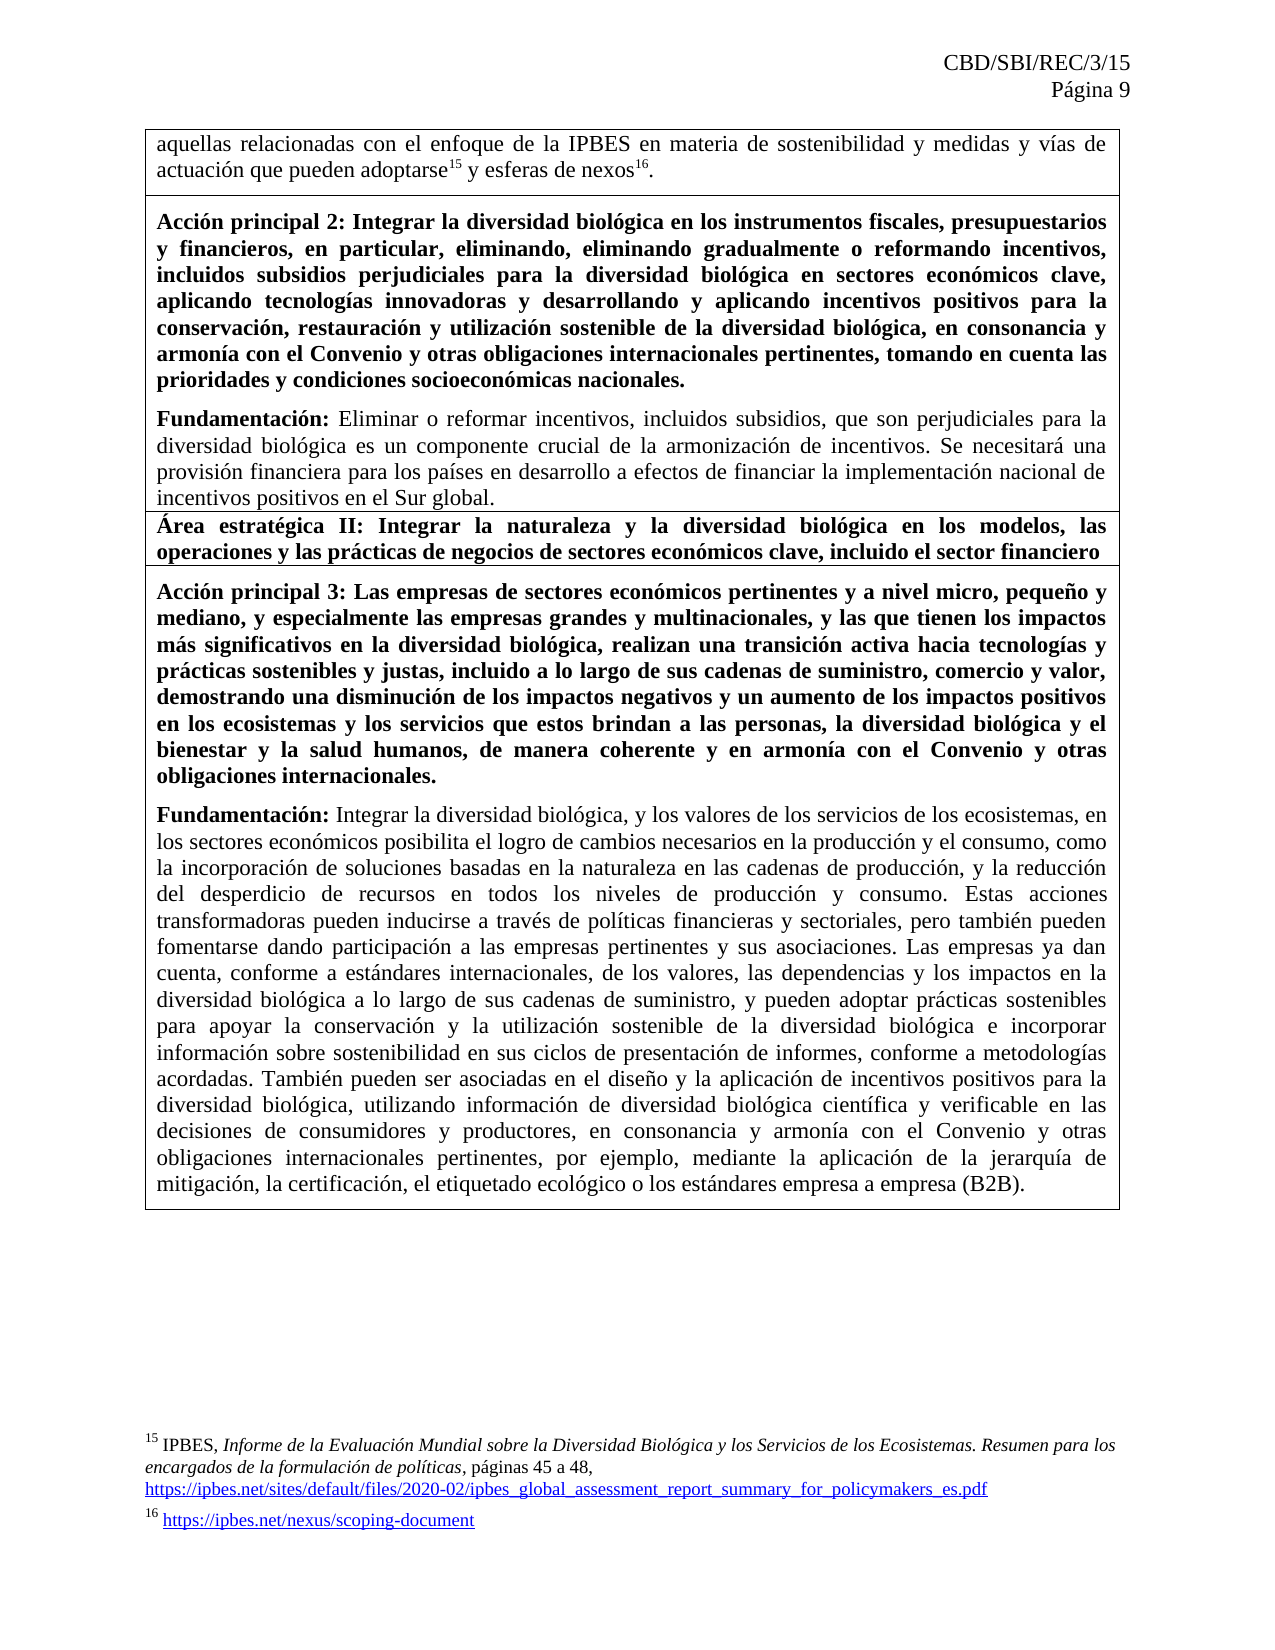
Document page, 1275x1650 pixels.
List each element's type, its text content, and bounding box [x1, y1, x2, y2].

table_cell Área estratégica II: Integrar la naturaleza y la diversidad biológica en los modelos, las operaciones y las prácticas de negocios de sectores económicos clave, incluido el sector financiero [146, 512, 1119, 564]
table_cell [146, 130, 1119, 195]
table_cell Acción principal 2: Integrar la diversidad biológica en los instrumentos fiscales, presupuestarios y financieros, en particular, eliminando, eliminando gradualmente o reformando incentivos, incluidos subsidios perjudiciales para la diversidad biológica en sectores económicos clave, aplicando tecnologías innovadoras y desarrollando y aplicando incentivos positivos para la conservación, restauración y utilización sostenible de la diversidad biológica, en consonancia y armonía con el Convenio y otras obligaciones internacionales pertinentes, tomando en cuenta las prioridades y condiciones socioeconómicas nacionales. Fundamentación: Eliminar o reformar incentivos, incluidos subsidios, que son perjudiciales para la diversidad biológica es un componente crucial de la armonización de incentivos. Se necesitará una provisión financiera para los países en desarrollo a efectos de financiar la implementación nacional de incentivos positivos en el Sur global. [146, 196, 1119, 511]
table_cell Acción principal 3: Las empresas de sectores económicos pertinentes y a nivel micro, pequeño y mediano, y especialmente las empresas grandes y multinacionales, y las que tienen los impactos más significativos en la diversidad biológica, realizan una transición activa hacia tecnologías y prácticas sostenibles y justas, incluido a lo largo de sus cadenas de suministro, comercio y valor, demostrando una disminución de los impactos negativos y un aumento de los impactos positivos en los ecosistemas y los servicios que estos brindan a las personas, la diversidad biológica y el bienestar y la salud humanos, de manera coherente y en armonía con el Convenio y otras obligaciones internacionales. Fundamentación: Integrar la diversidad biológica, y los valores de los servicios de los ecosistemas, en los sectores económicos posibilita el logro de cambios necesarios en la producción y el consumo, como la incorporación de soluciones basadas en la naturaleza en las cadenas de producción, y la reducción del desperdicio de recursos en todos los niveles de producción y consumo. Estas acciones transformadoras pueden inducirse a través de políticas financieras y sectoriales, pero también pueden fomentarse dando participación a las empresas pertinentes y sus asociaciones. Las empresas ya dan cuenta, conforme a estándares internacionales, de los valores, las dependencias y los impactos en la diversidad biológica a lo largo de sus cadenas de suministro, y pueden adoptar prácticas sostenibles para apoyar la conservación y la utilización sostenible de la diversidad biológica e incorporar información sobre sostenibilidad en sus ciclos de presentación de informes, conforme a metodologías acordadas. También pueden ser asociadas en el diseño y la aplicación de incentivos positivos para la diversidad biológica, utilizando información de diversidad biológica científica y verificable en las decisiones de consumidores y productores, en consonancia y armonía con el Convenio y otras obligaciones internacionales pertinentes, por ejemplo, mediante la aplicación de la jerarquía de mitigación, la certificación, el etiquetado ecológico o los estándares empresa a empresa (B2B). [146, 566, 1119, 1209]
